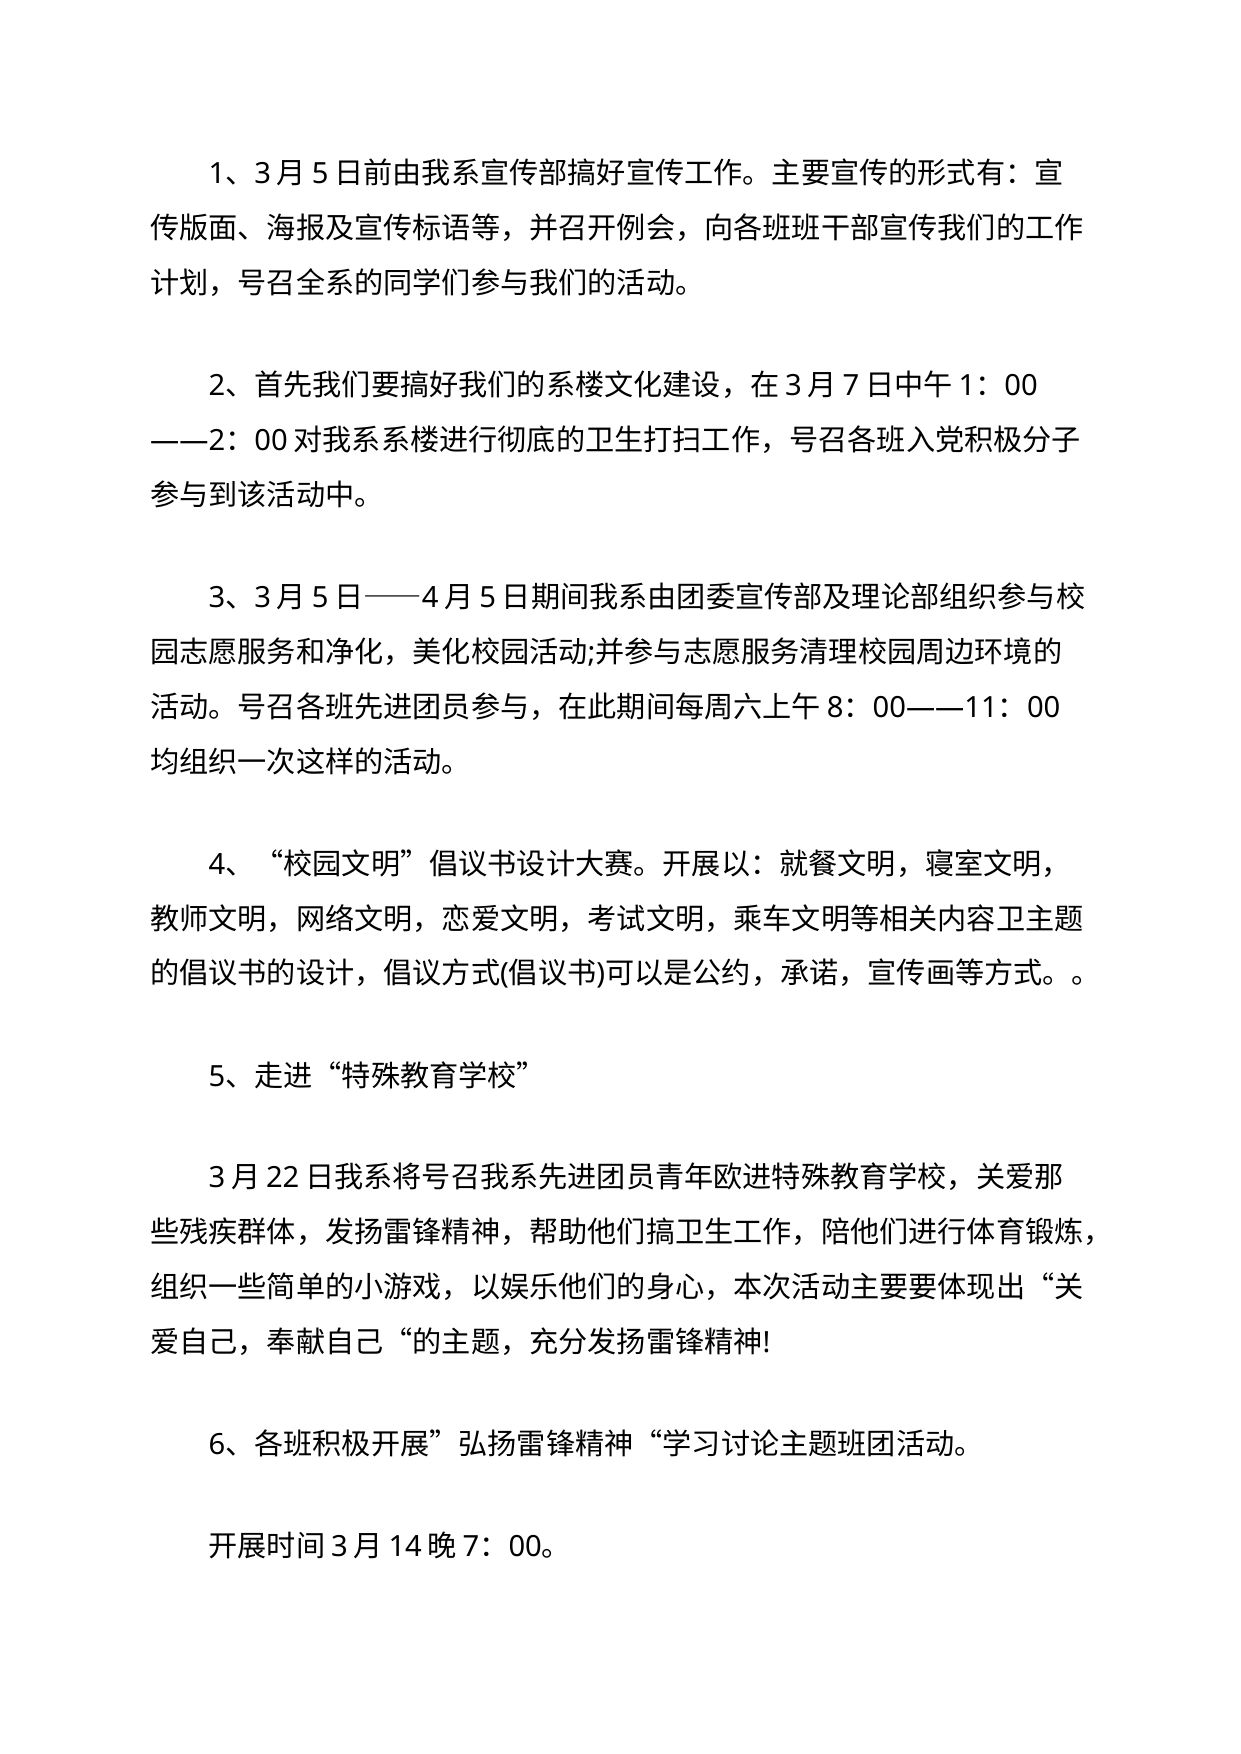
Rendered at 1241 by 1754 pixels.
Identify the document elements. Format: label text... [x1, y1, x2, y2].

text 6、各班积极开展”弘扬雷锋精神“学习讨论主题班团活动。 [150, 1421, 1090, 1463]
text 5、走进“特殊教育学校” [150, 1052, 1090, 1094]
text 开展时间3月14晚7：00。 [150, 1523, 1090, 1565]
text 1、3月5日前由我系宣传部搞好宣传工作。主要宣传的形式有：宣传版面、海报及宣传标语等，并召开例会，向各班班干部宣传我们的工作计划，号召全系的同学们参与我们的活动。 [150, 150, 1090, 302]
text 3、3月5日——4月5日期间我系由团委宣传部及理论部组织参与校园志愿服务和净化，美化校园活动;并参与志愿服务清理校园周边环境的活动。号召各班先进团员参与，在此期间每周六上午8：00——11：00均组织一次这样的活动。 [150, 573, 1090, 781]
text 2、首先我们要搞好我们的系楼文化建设，在3月7日中午1：00——2：00对我系系楼进行彻底的卫生打扫工作，号召各班入党积极分子参与到该活动中。 [150, 362, 1090, 514]
text 3月22日我系将号召我系先进团员青年欧进特殊教育学校，关爱那些残疾群体，发扬雷锋精神，帮助他们搞卫生工作，陪他们进行体育锻炼，组织一些简单的小游戏，以娱乐他们的身心，本次活动主要要体现出“关爱自己，奉献自己“的主题，充分发扬雷锋精神! [150, 1154, 1090, 1361]
text 4、“校园文明”倡议书设计大赛。开展以：就餐文明，寝室文明，教师文明，网络文明，恋爱文明，考试文明，乘车文明等相关内容卫主题的倡议书的设计，倡议方式(倡议书)可以是公约，承诺，宣传画等方式。。 [150, 840, 1090, 992]
